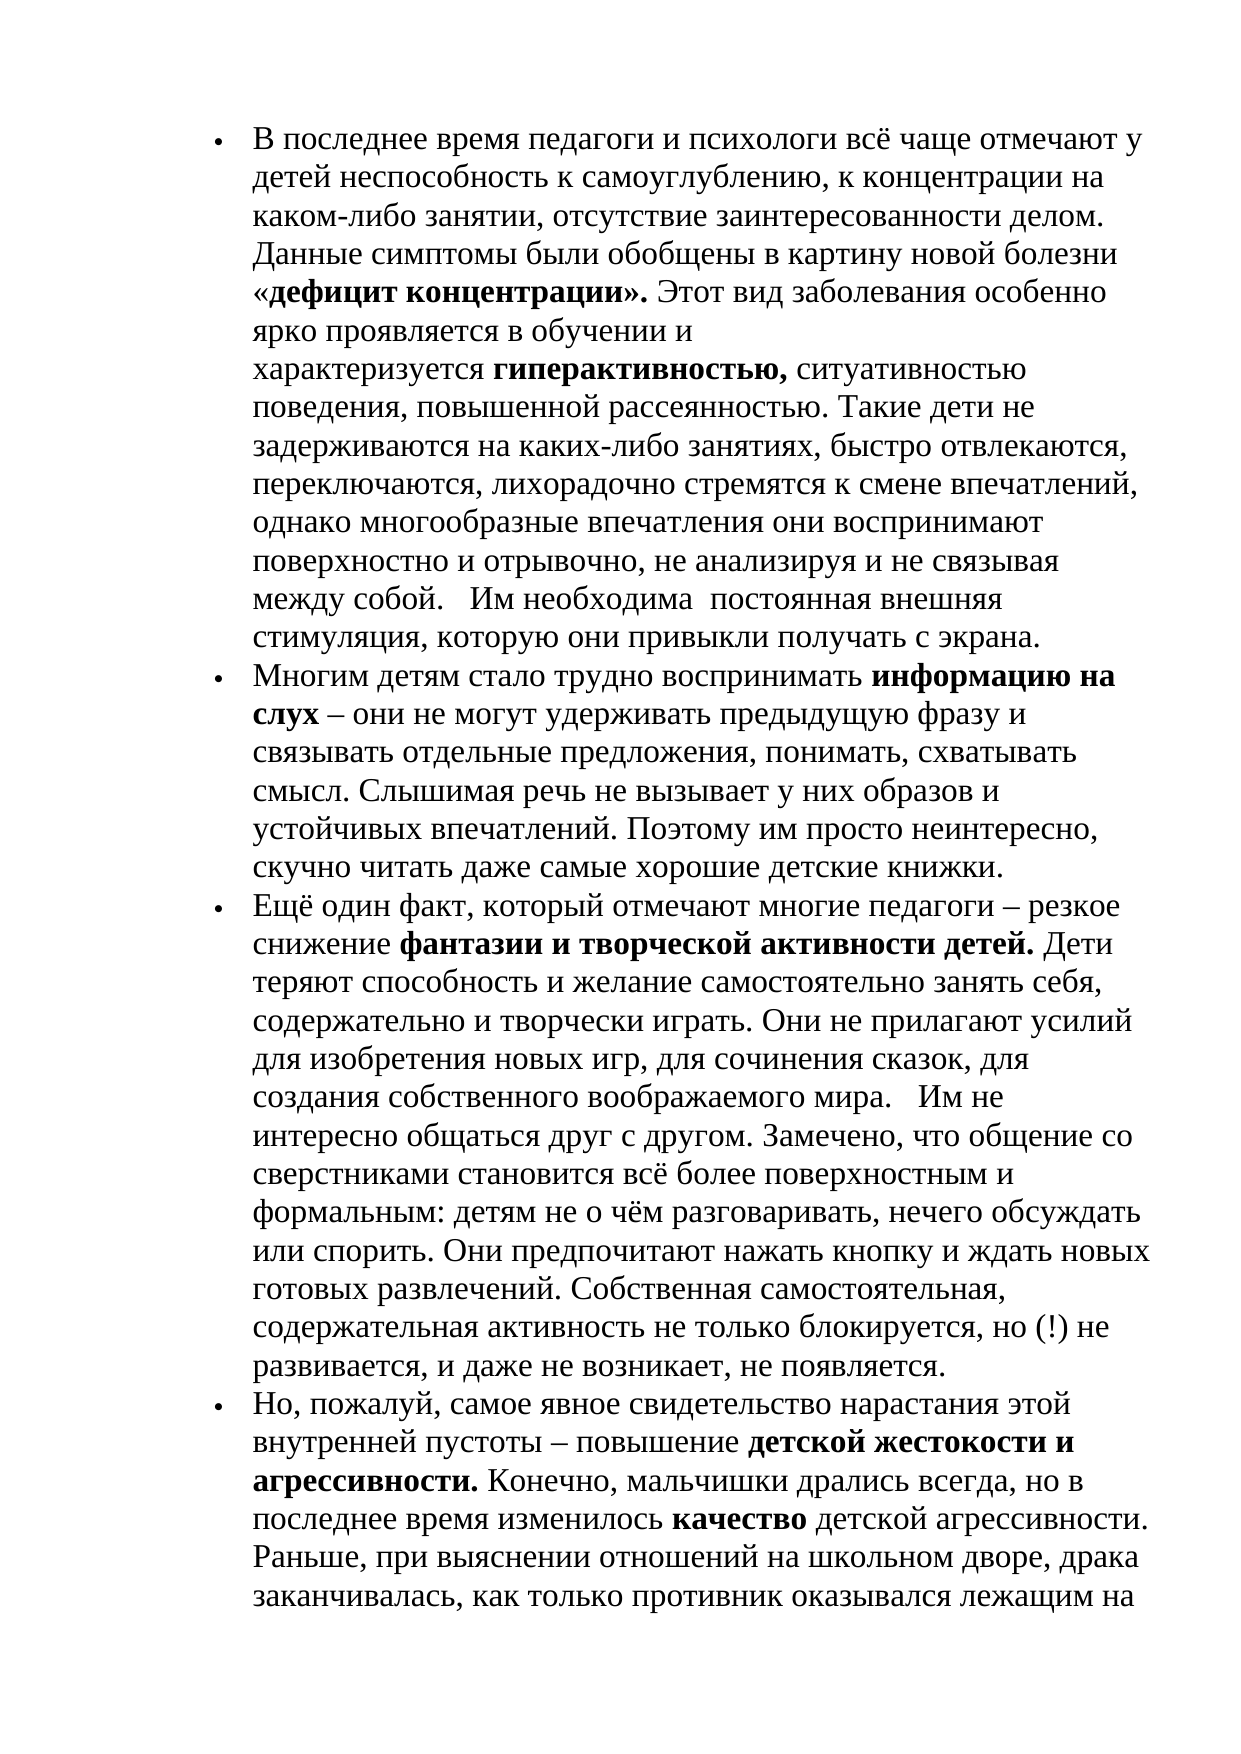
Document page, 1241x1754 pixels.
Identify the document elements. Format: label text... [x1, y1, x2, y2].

list Ещё один факт, который отмечают многие педагоги – резкое снижение фантазии и творческой активности детей. Дети теряют способность и желание самостоятельно занять себя, содержательно и творчески играть. Они не прилагают усилий для изобретения новых игр, для сочинения сказок, для создания собственного воображаемого мира. Им не интересно общаться друг с другом. Замечено, что общение со сверстниками становится всё более поверхностным и формальным: детям не о чём разговаривать, нечего обсуждать или спорить. Они предпочитают нажать кнопку и ждать новых готовых развлечений. Собственная самостоятельная, содержательная активность не только блокируется, но (!) не развивается, и даже не возникает, не появляется. [215, 1049, 1152, 1547]
list В последнее время педагоги и психологи всё чаще отмечают у детей неспособность к самоуглублению, к концентрации на каком-либо занятии, отсутствие заинтересованности делом. Данные симптомы были обобщены в картину новой болезни «дефицит концентрации». Этот вид заболевания особенно ярко проявляется в обучении и характеризуется гиперактивностью, ситуативностью поведения, повышенной рассеянностью. Такие дети не задерживаются на каких-либо занятиях, быстро отвлекаются, переключаются, лихорадочно стремятся к смене впечатлений, однако многообразные впечатления они воспринимают поверхностно и отрывочно, не анализируя и не связывая между собой. Им необходима постоянная внешняя стимуляция, которую они привыкли получать с экрана. [215, 224, 1152, 761]
list Многим детям стало трудно воспринимать информацию на слух – они не могут удерживать предыдущую фразу и связывать отдельные предложения, понимать, схватывать смысл. Слышимая речь не вызывает у них образов и устойчивых впечатлений. Поэтому им просто неинтересно, скучно читать даже самые хорошие детские книжки. [215, 790, 1152, 1020]
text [177, 118, 1152, 195]
